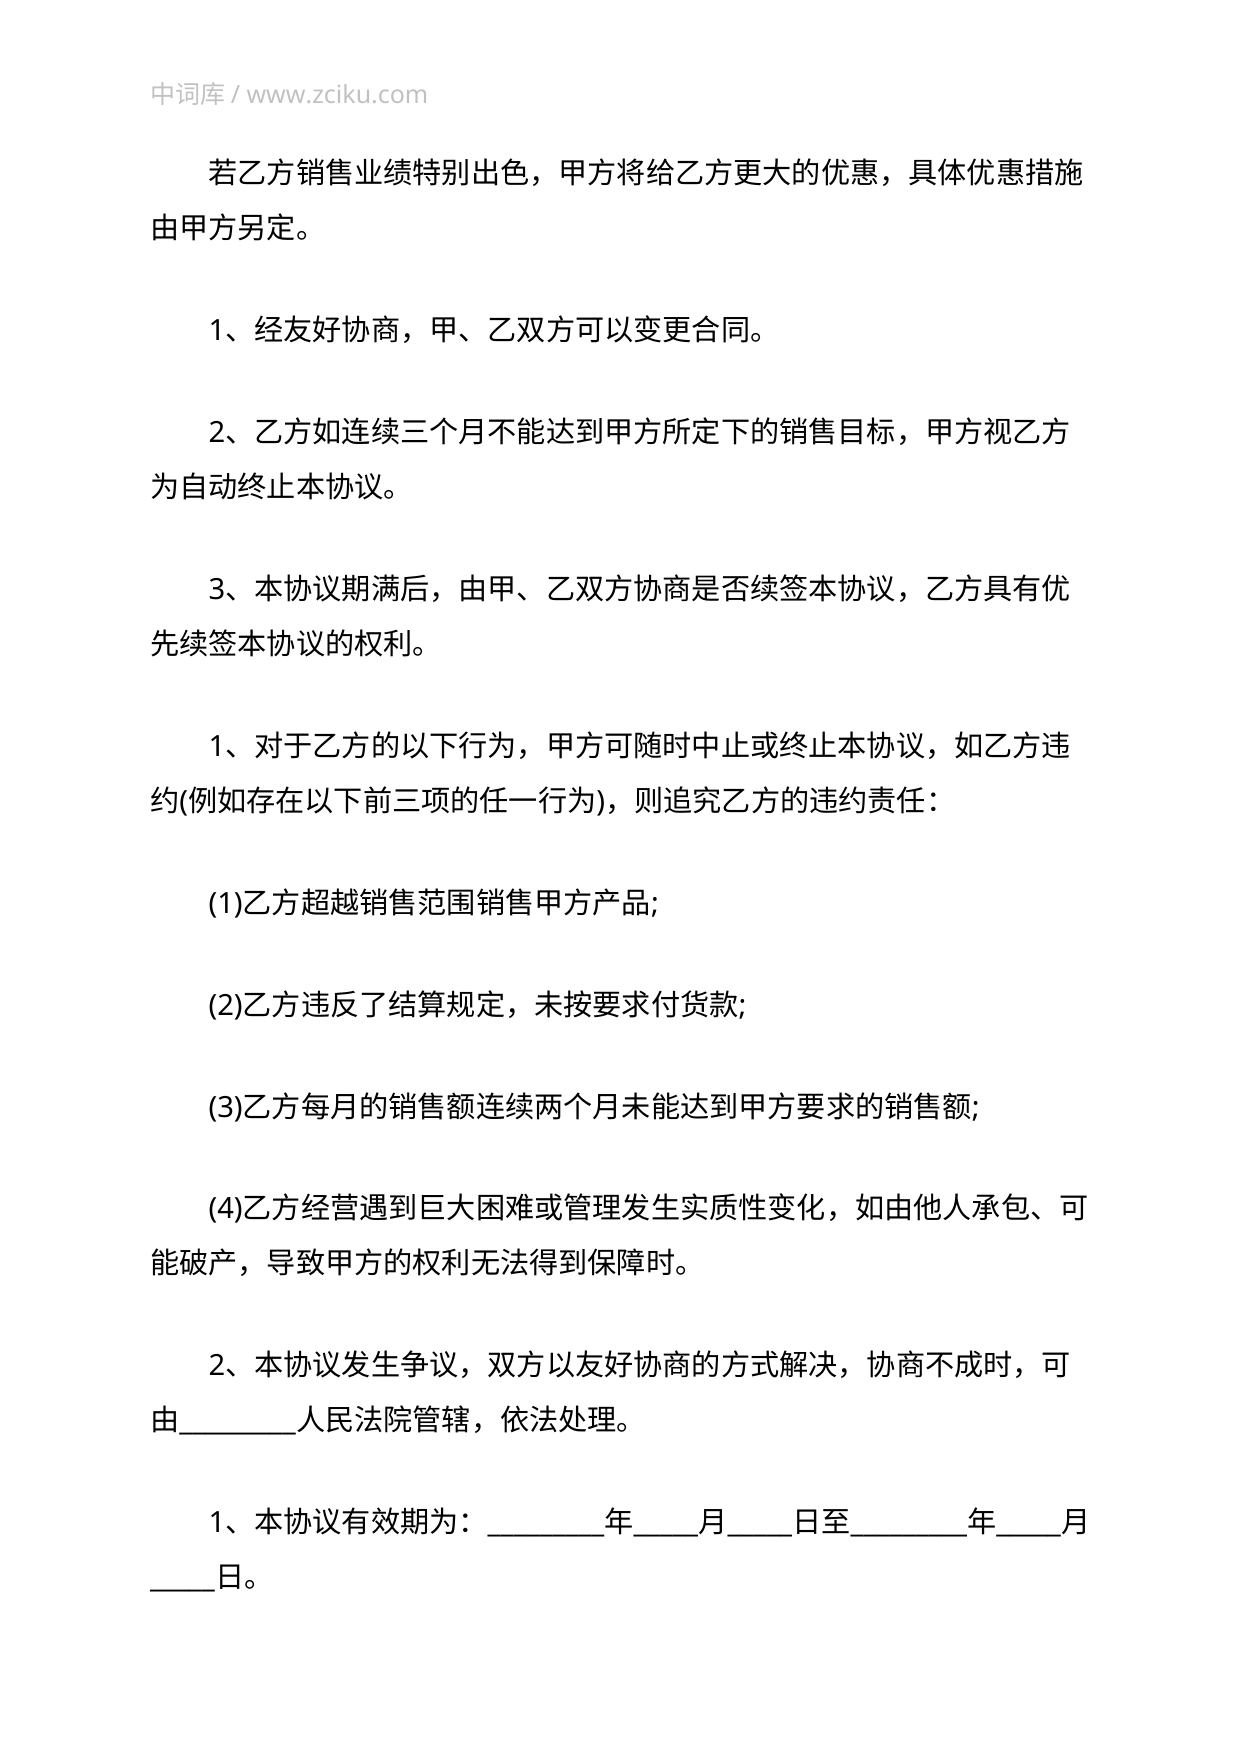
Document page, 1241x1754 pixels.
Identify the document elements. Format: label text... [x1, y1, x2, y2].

text 1、对于乙方的以下行为，甲方可随时中止或终止本协议，如乙方违约(例如存在以下前三项的任一行为)，则追究乙方的违约责任： [150, 722, 1090, 819]
text 1、本协议有效期为：_________年_____月_____日至_________年_____月_____日。 [150, 1499, 1090, 1596]
text (2)乙方违反了结算规定，未按要求付货款; [150, 981, 1090, 1023]
text (3)乙方每月的销售额连续两个月未能达到甲方要求的销售额; [150, 1083, 1090, 1126]
text 3、本协议期满后，由甲、乙双方协商是否续签本协议，乙方具有优先续签本协议的权利。 [150, 565, 1090, 663]
text 2、乙方如连续三个月不能达到甲方所定下的销售目标，甲方视乙方为自动终止本协议。 [150, 409, 1090, 506]
text (1)乙方超越销售范围销售甲方产品; [150, 879, 1090, 922]
text 1、经友好协商，甲、乙双方可以变更合同。 [150, 307, 1090, 349]
text (4)乙方经营遇到巨大困难或管理发生实质性变化，如由他人承包、可能破产，导致甲方的权利无法得到保障时。 [150, 1185, 1090, 1282]
text 2、本协议发生争议，双方以友好协商的方式解决，协商不成时，可由_________人民法院管辖，依法处理。 [150, 1342, 1090, 1439]
text 若乙方销售业绩特别出色，甲方将给乙方更大的优惠，具体优惠措施由甲方另定。 [150, 150, 1090, 247]
